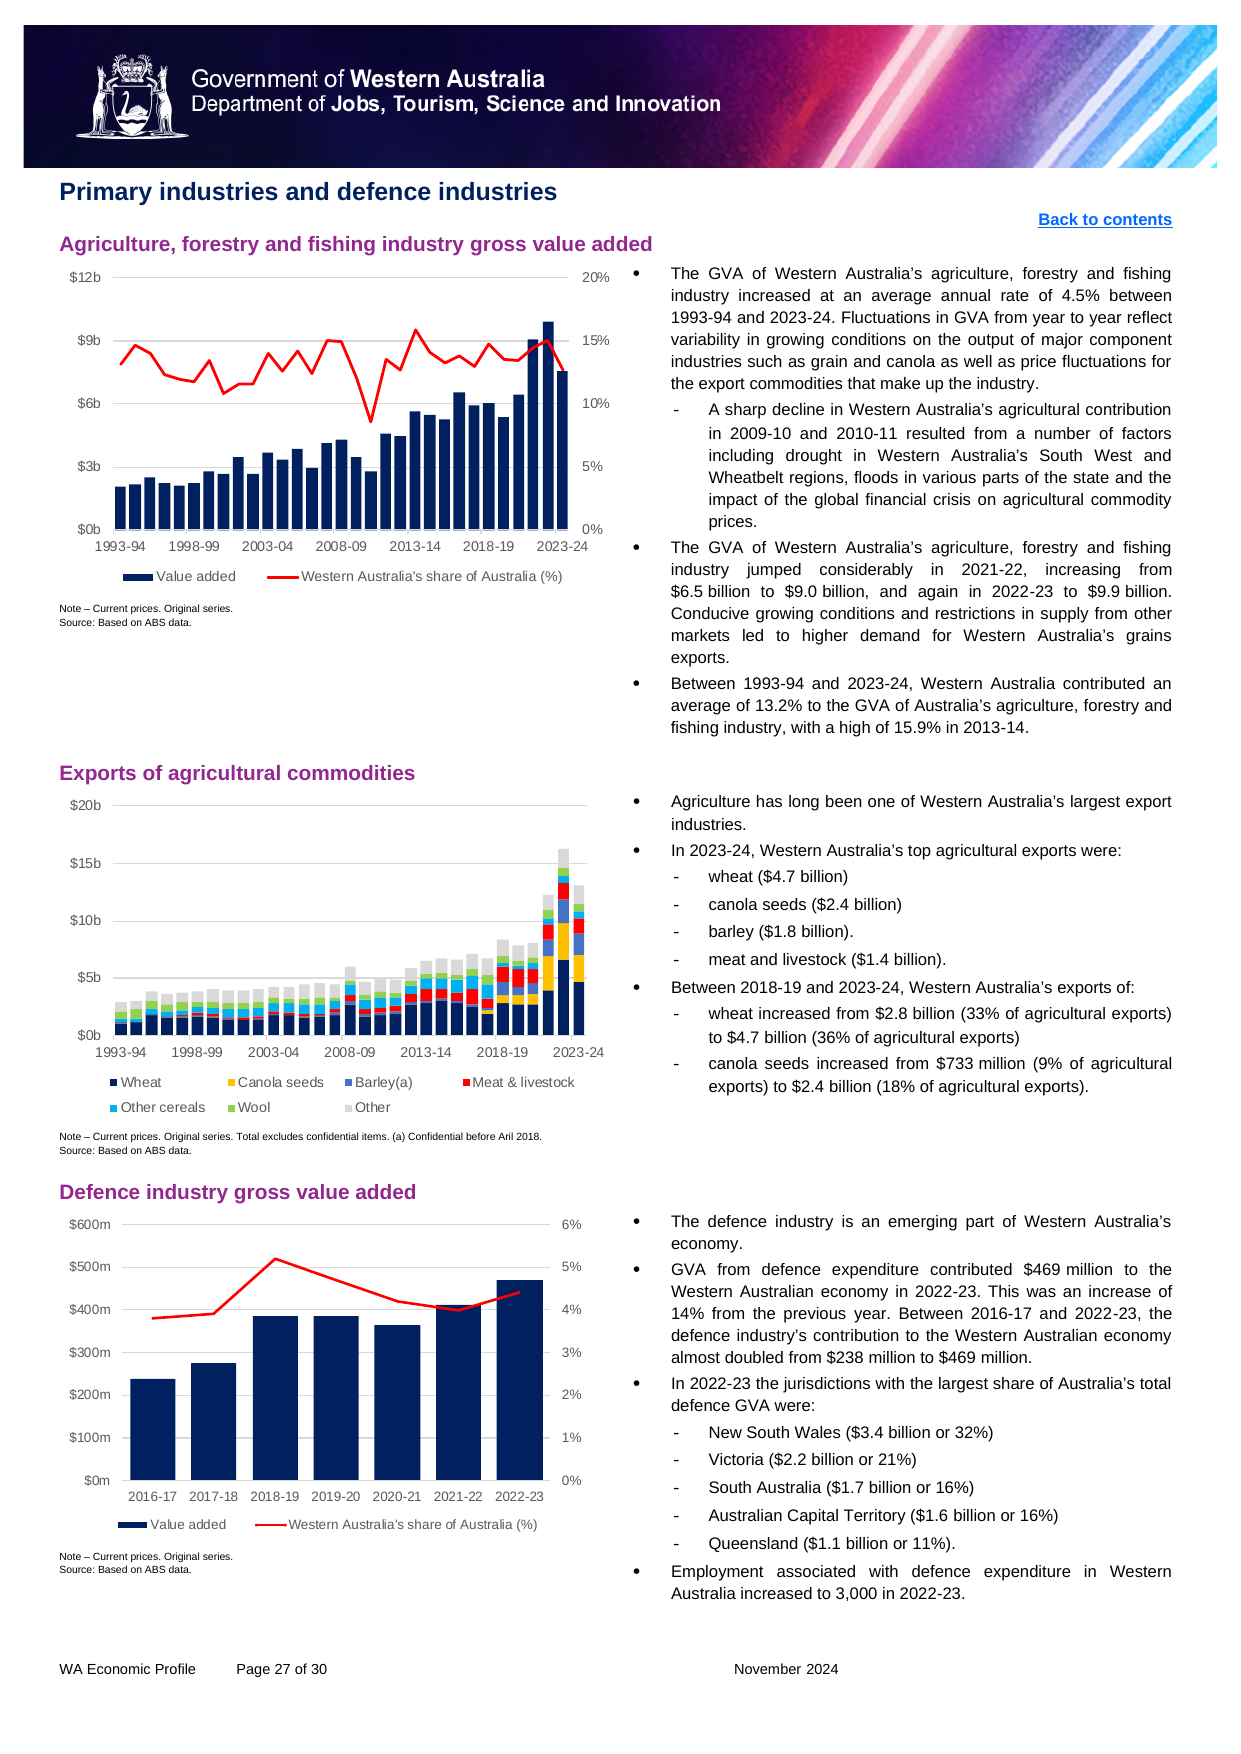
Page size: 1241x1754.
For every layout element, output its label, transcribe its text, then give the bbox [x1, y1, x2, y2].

list wheat ($4.7 billion) [671, 867, 1172, 887]
subtitle Exports of agricultural commodities [59, 761, 1196, 784]
list In 2022-23 the jurisdictions with the largest share of Australia’s total defence GVA were: [634, 1374, 1172, 1415]
text Back to contents [134, 210, 1172, 229]
list GVA from defence expenditure contributed $469 million to the Western Australian economy in 2022-23. This was an increase of 14% from the previous year. Between 2016-17 and 2022-23, the defence industry’s contribution to the Western Australian economy almost doubled from $238 million to $469 million. [634, 1260, 1172, 1367]
subtitle Primary industries and defence industries [59, 177, 1196, 206]
list wheat increased from $2.8 billion (33% of agricultural exports) to $4.7 billion (36% of agricultural exports) [671, 1004, 1172, 1047]
list Agriculture has long been one of Western Australia’s largest export industries. [634, 792, 1172, 833]
list meat and livestock ($1.4 billion). [671, 950, 1172, 971]
picture [23, 25, 1218, 168]
list South Australia ($1.7 billion or 16%) [671, 1478, 1172, 1499]
list The GVA of Western Australia’s agriculture, forestry and fishing industry jumped considerably in 2021-22, increasing from $6.5 billion to $9.0 billion, and again in 2022-23 to $9.9 billion. Conducive growing conditions and restrictions in supply from other markets led to higher demand for Western Australia’s grains exports. [633, 537, 1172, 667]
list Victoria ($2.2 billion or 21%) [671, 1450, 1172, 1471]
list Queensland ($1.1 billion or 11%). [671, 1534, 1172, 1554]
list Between 1993-94 and 2023-24, Western Australia contributed an average of 13.2% to the GVA of Australia’s agriculture, forestry and fishing industry, with a high of 15.9% in 2013-14. [633, 674, 1172, 737]
subtitle Agriculture, forestry and fishing industry gross value added [59, 232, 1196, 256]
list A sharp decline in Western Australia’s agricultural contribution in 2009-10 and 2010-11 resulted from a number of factors including drought in Western Australia’s South West and Wheatbelt regions, floods in various parts of the state and the impact of the global financial crisis on agricultural commodity prices. [671, 400, 1172, 531]
list Australian Capital Territory ($1.6 billion or 16%) [671, 1506, 1172, 1526]
list Between 2018-19 and 2023-24, Western Australia’s exports of: [634, 978, 1172, 997]
list barley ($1.8 billion). [671, 922, 1172, 943]
subtitle Defence industry gross value added [59, 1180, 1196, 1204]
list canola seeds ($2.4 billion) [671, 894, 1172, 915]
list New South Wales ($3.4 billion or 32%) [671, 1422, 1172, 1443]
list The defence industry is an emerging part of Western Australia’s economy. [634, 1212, 1172, 1253]
list The GVA of Western Australia’s agriculture, forestry and fishing industry increased at an average annual rate of 4.5% between 1993-94 and 2023-24. Fluctuations in GVA from year to year reflect variability in growing conditions on the output of major component industries such as grain and canola as well as price fluctuations for the export commodities that make up the industry. [633, 264, 1172, 393]
list In 2023-24, Western Australia’s top agricultural exports were: [634, 840, 1172, 860]
list Employment associated with defence expenditure in Western Australia increased to 3,000 in 2022-23. [634, 1561, 1172, 1603]
list canola seeds increased from $733 million (9% of agricultural exports) to $2.4 billion (18% of agricultural exports). [671, 1054, 1172, 1096]
